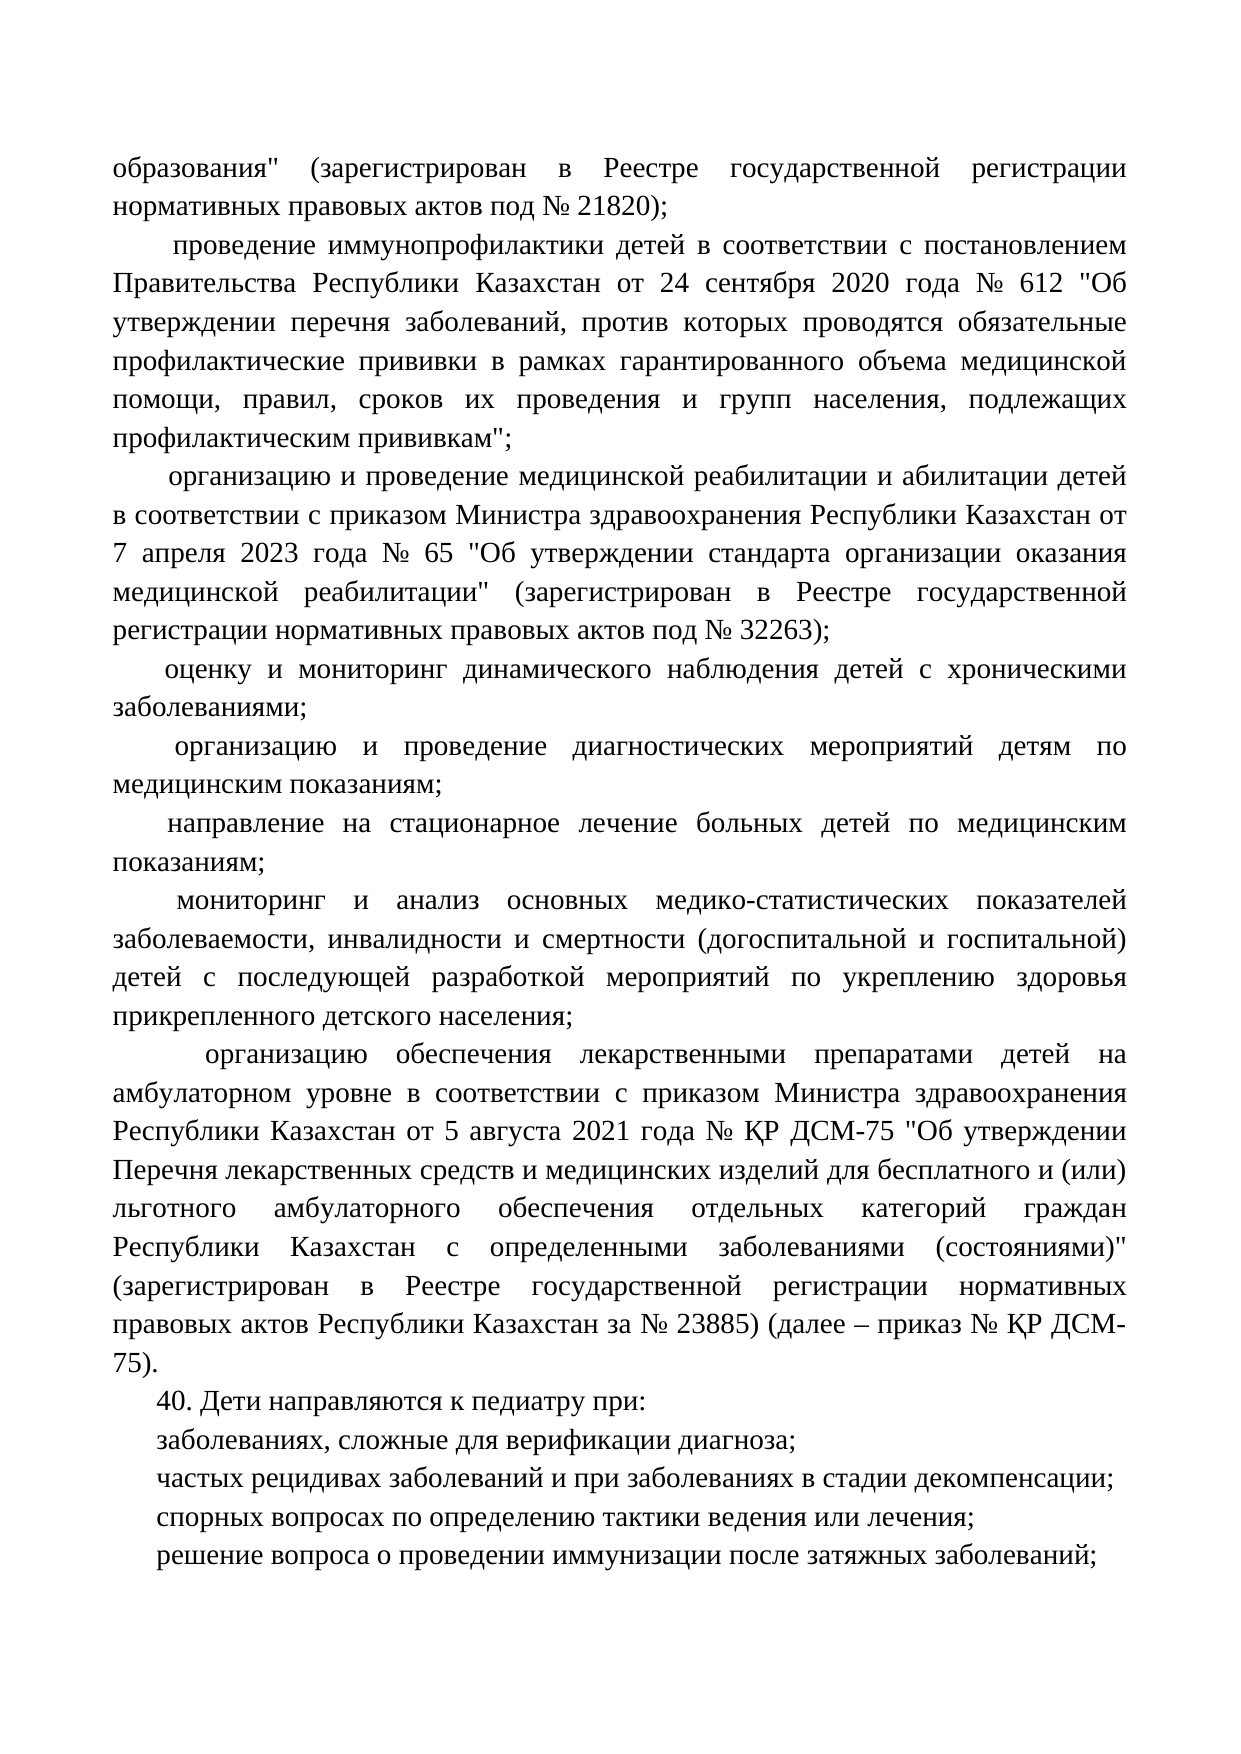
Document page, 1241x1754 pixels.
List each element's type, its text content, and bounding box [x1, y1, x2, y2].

text оценку и мониторинг динамического наблюдения детей с хроническими заболеваниями; [112, 651, 1128, 723]
text проведение иммунопрофилактики детей в соответствии с постановлением Правительства Республики Казахстан от 24 сентября 2020 года № 612 "Об утверждении перечня заболеваний, против которых проводятся обязательные профилактические прививки в рамках гарантированного объема медицинской помощи, правил, сроков их проведения и групп населения, подлежащих профилактическим прививкам"; [112, 227, 1128, 453]
text заболеваниях, сложные для верификации диагноза; [112, 1422, 1128, 1455]
text организацию обеспечения лекарственными препаратами детей на амбулаторном уровне в соответствии с приказом Министра здравоохранения Республики Казахстан от 5 августа 2021 года № ҚР ДСМ-75 "Об утверждении Перечня лекарственных средств и медицинских изделий для бесплатного и (или) льготного амбулаторного обеспечения отдельных категорий граждан Республики Казахстан с определенными заболеваниями (состояниями)" (зарегистрирован в Реестре государственной регистрации нормативных правовых актов Республики Казахстан за № 23885) (далее – приказ № ҚР ДСМ-75). [112, 1036, 1128, 1378]
text организацию и проведение медицинской реабилитации и абилитации детей в соответствии с приказом Министра здравоохранения Республики Казахстан от 7 апреля 2023 года № 65 "Об утверждении стандарта организации оказания медицинской реабилитации" (зарегистрирован в Реестре государственной регистрации нормативных правовых актов под № 32263); [112, 458, 1128, 646]
text частых рецидивах заболеваний и при заболеваниях в стадии декомпенсации; [112, 1460, 1128, 1494]
text мониторинг и анализ основных медико-статистических показателей заболеваемости, инвалидности и смертности (догоспитальной и госпитальной) детей с последующей разработкой мероприятий по укреплению здоровья прикрепленного детского населения; [112, 882, 1128, 1031]
text 40. Дети направляются к педиатру при: [112, 1383, 1128, 1417]
text направление на стационарное лечение больных детей по медицинским показаниям; [112, 805, 1128, 877]
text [112, 150, 1128, 222]
text спорных вопросах по определению тактики ведения или лечения; [112, 1499, 1128, 1532]
text организацию и проведение диагностических мероприятий детям по медицинским показаниям; [112, 728, 1128, 800]
text решение вопроса о проведении иммунизации после затяжных заболеваний; [112, 1537, 1128, 1571]
